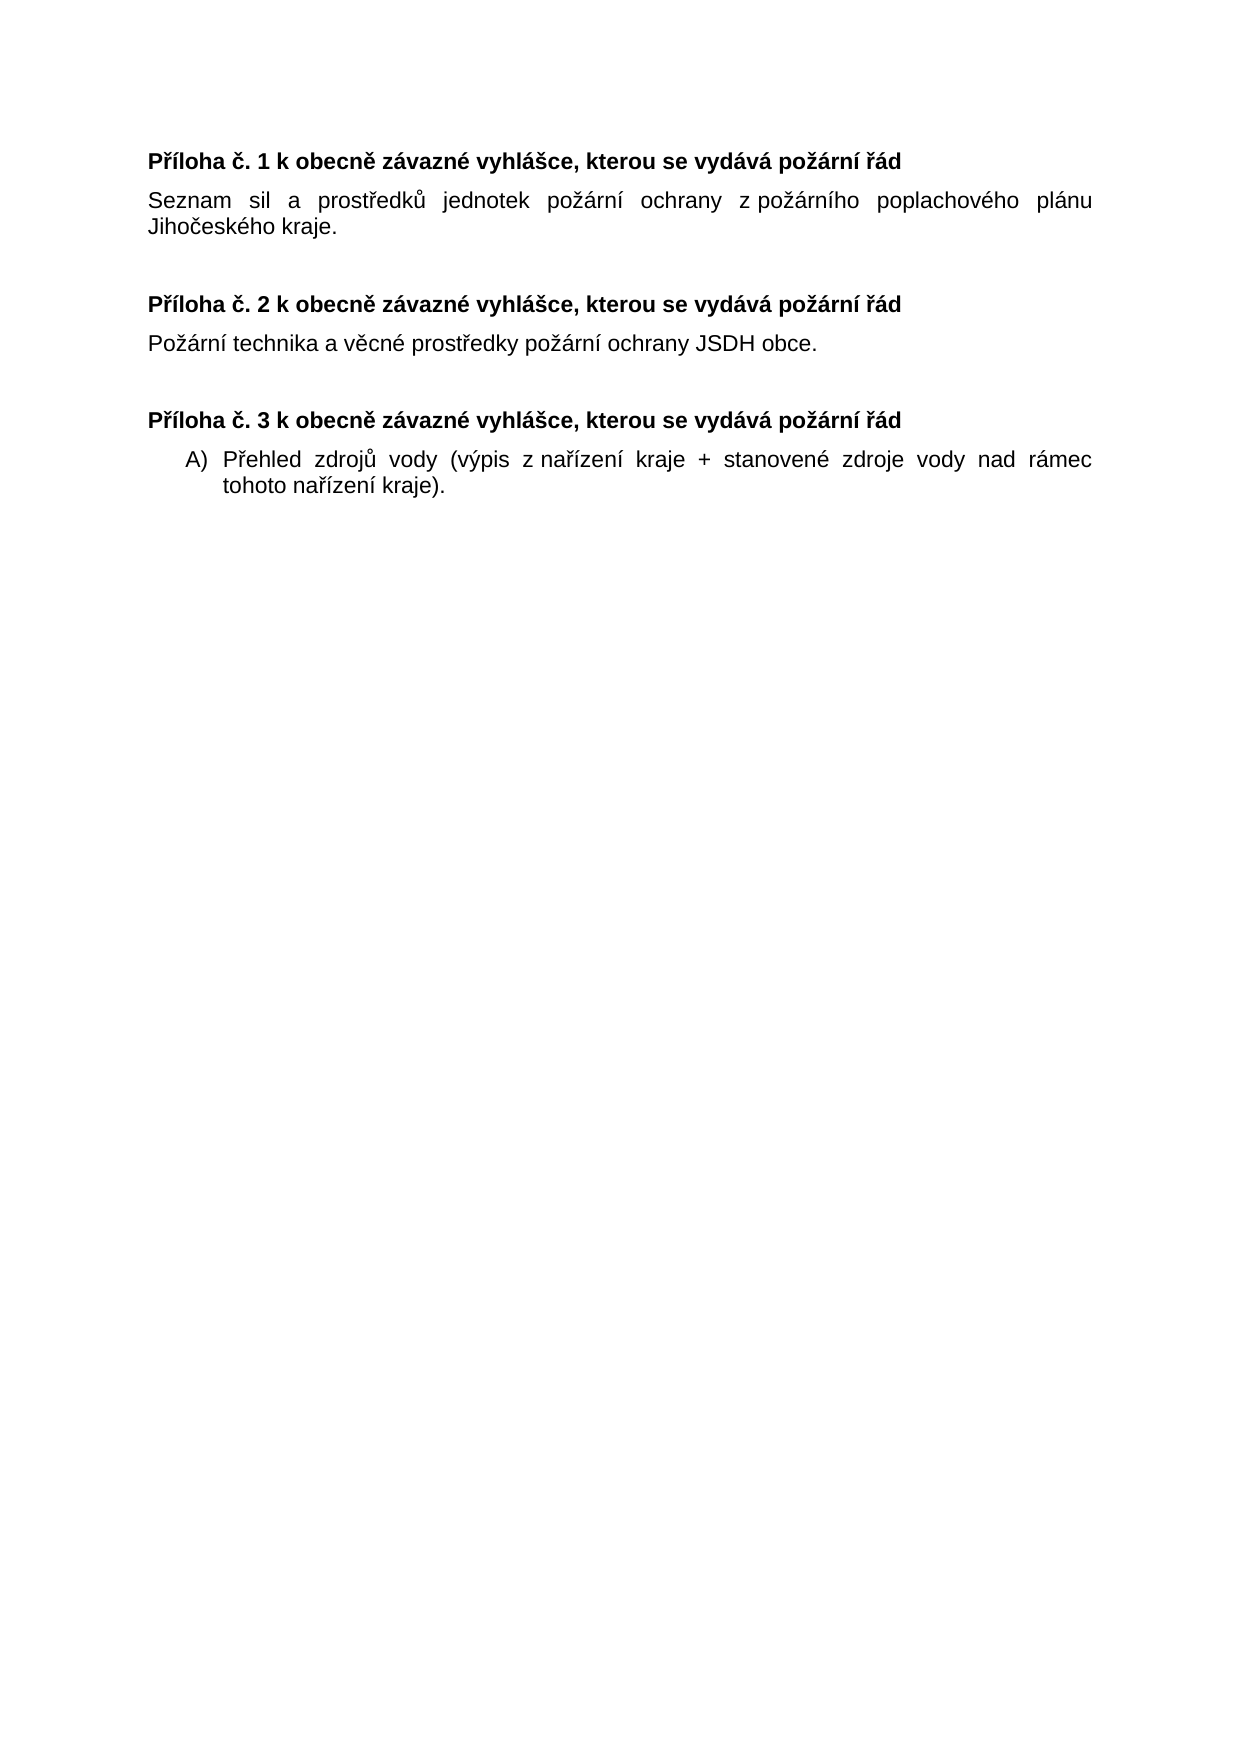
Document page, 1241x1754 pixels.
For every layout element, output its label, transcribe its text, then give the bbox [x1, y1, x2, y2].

text Seznam sil a prostředků jednotek požární ochrany z požárního poplachového plánu Jihočeského kraje. [148, 187, 1092, 239]
text Požární technika a věcné prostředky požární ochrany JSDH obce. [148, 329, 1092, 356]
text Příloha č. 3 k obecně závazné vyhlášce, kterou se vydává požární řád [148, 407, 1092, 433]
list Přehled zdrojů vody (výpis z nařízení kraje + stanovené zdroje vody nad rámec tohoto nařízení kraje). [185, 446, 1092, 499]
text Příloha č. 1 k obecně závazné vyhlášce, kterou se vydává požární řád [148, 148, 1092, 174]
text Příloha č. 2 k obecně závazné vyhlášce, kterou se vydává požární řád [148, 291, 1092, 317]
